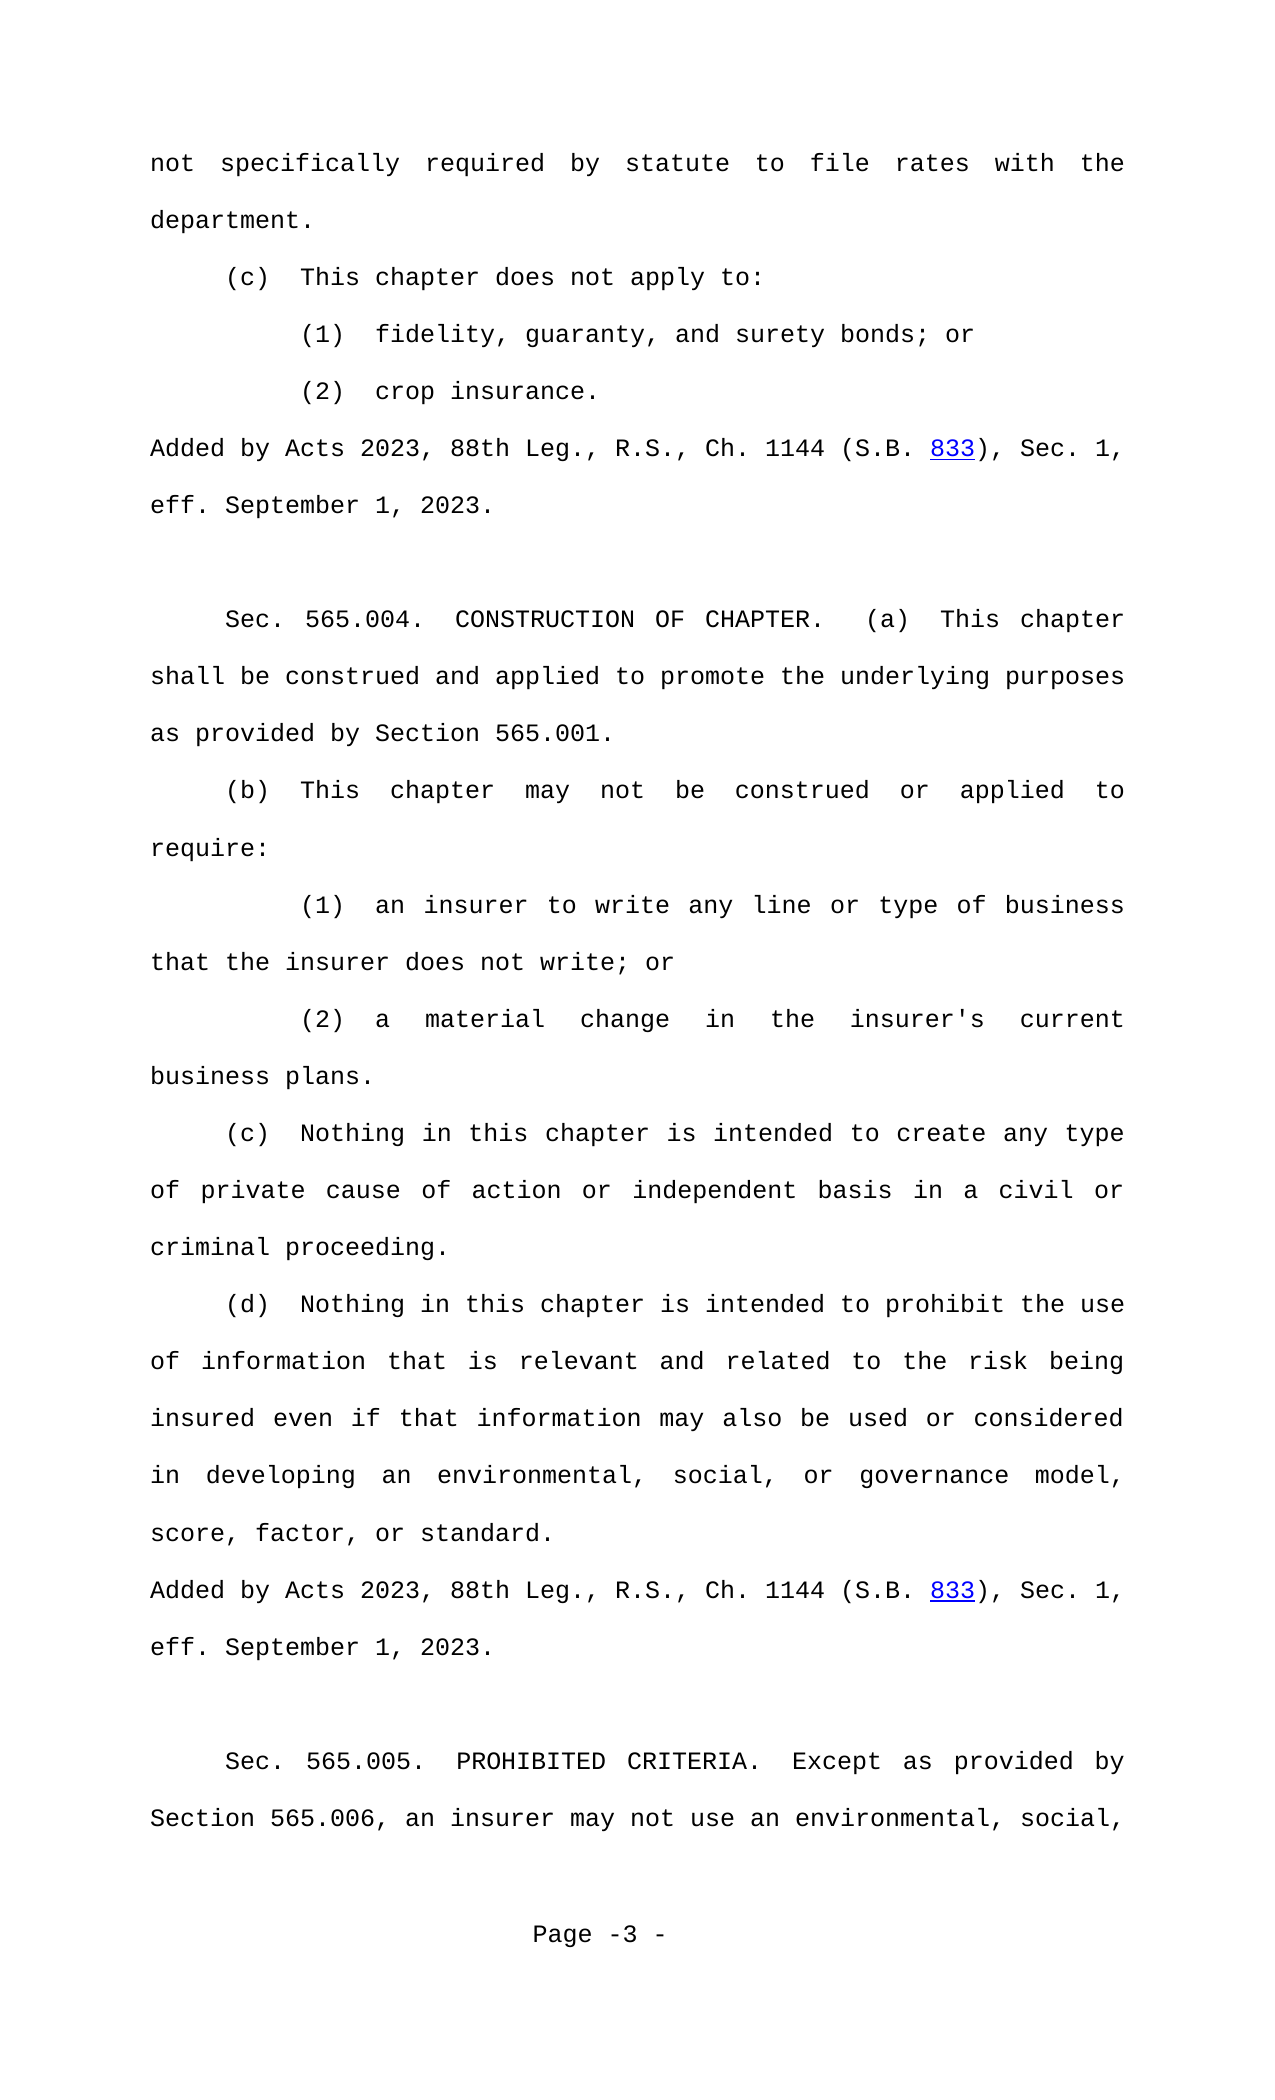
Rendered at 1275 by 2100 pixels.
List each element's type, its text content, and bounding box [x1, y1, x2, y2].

text (2) a material change in the insurer's current business plans. [150, 1006, 1125, 1092]
text (1) an insurer to write any line or type of business that the insurer does not write; or [150, 892, 1125, 978]
text Sec. 565.004. CONSTRUCTION OF CHAPTER. (a) This chapter shall be construed and applied to promote the underlying purposes as provided by Section 565.001. [150, 607, 1125, 749]
text (b) This chapter may not be construed or applied to require: [150, 778, 1125, 863]
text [150, 150, 1125, 236]
text (c) Nothing in this chapter is intended to create any type of private cause of action or independent basis in a civil or criminal proceeding. [150, 1120, 1125, 1263]
text Added by Acts 2023, 88th Leg., R.S., Ch. 1144 (S.B. 833), Sec. 1, eff. September 1, 2023. [150, 1577, 1125, 1663]
text (d) Nothing in this chapter is intended to prohibit the use of information that is relevant and related to the risk being insured even if that information may also be used or considered in developing an environmental, social, or governance model, score, factor, or standard. [150, 1292, 1125, 1548]
text (2) crop insurance. [150, 378, 1125, 407]
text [150, 1748, 1125, 1834]
text (c) This chapter does not apply to: [150, 264, 1125, 293]
text (1) fidelity, guaranty, and surety bonds; or [150, 321, 1125, 350]
text Added by Acts 2023, 88th Leg., R.S., Ch. 1144 (S.B. 833), Sec. 1, eff. September 1, 2023. [150, 435, 1125, 521]
